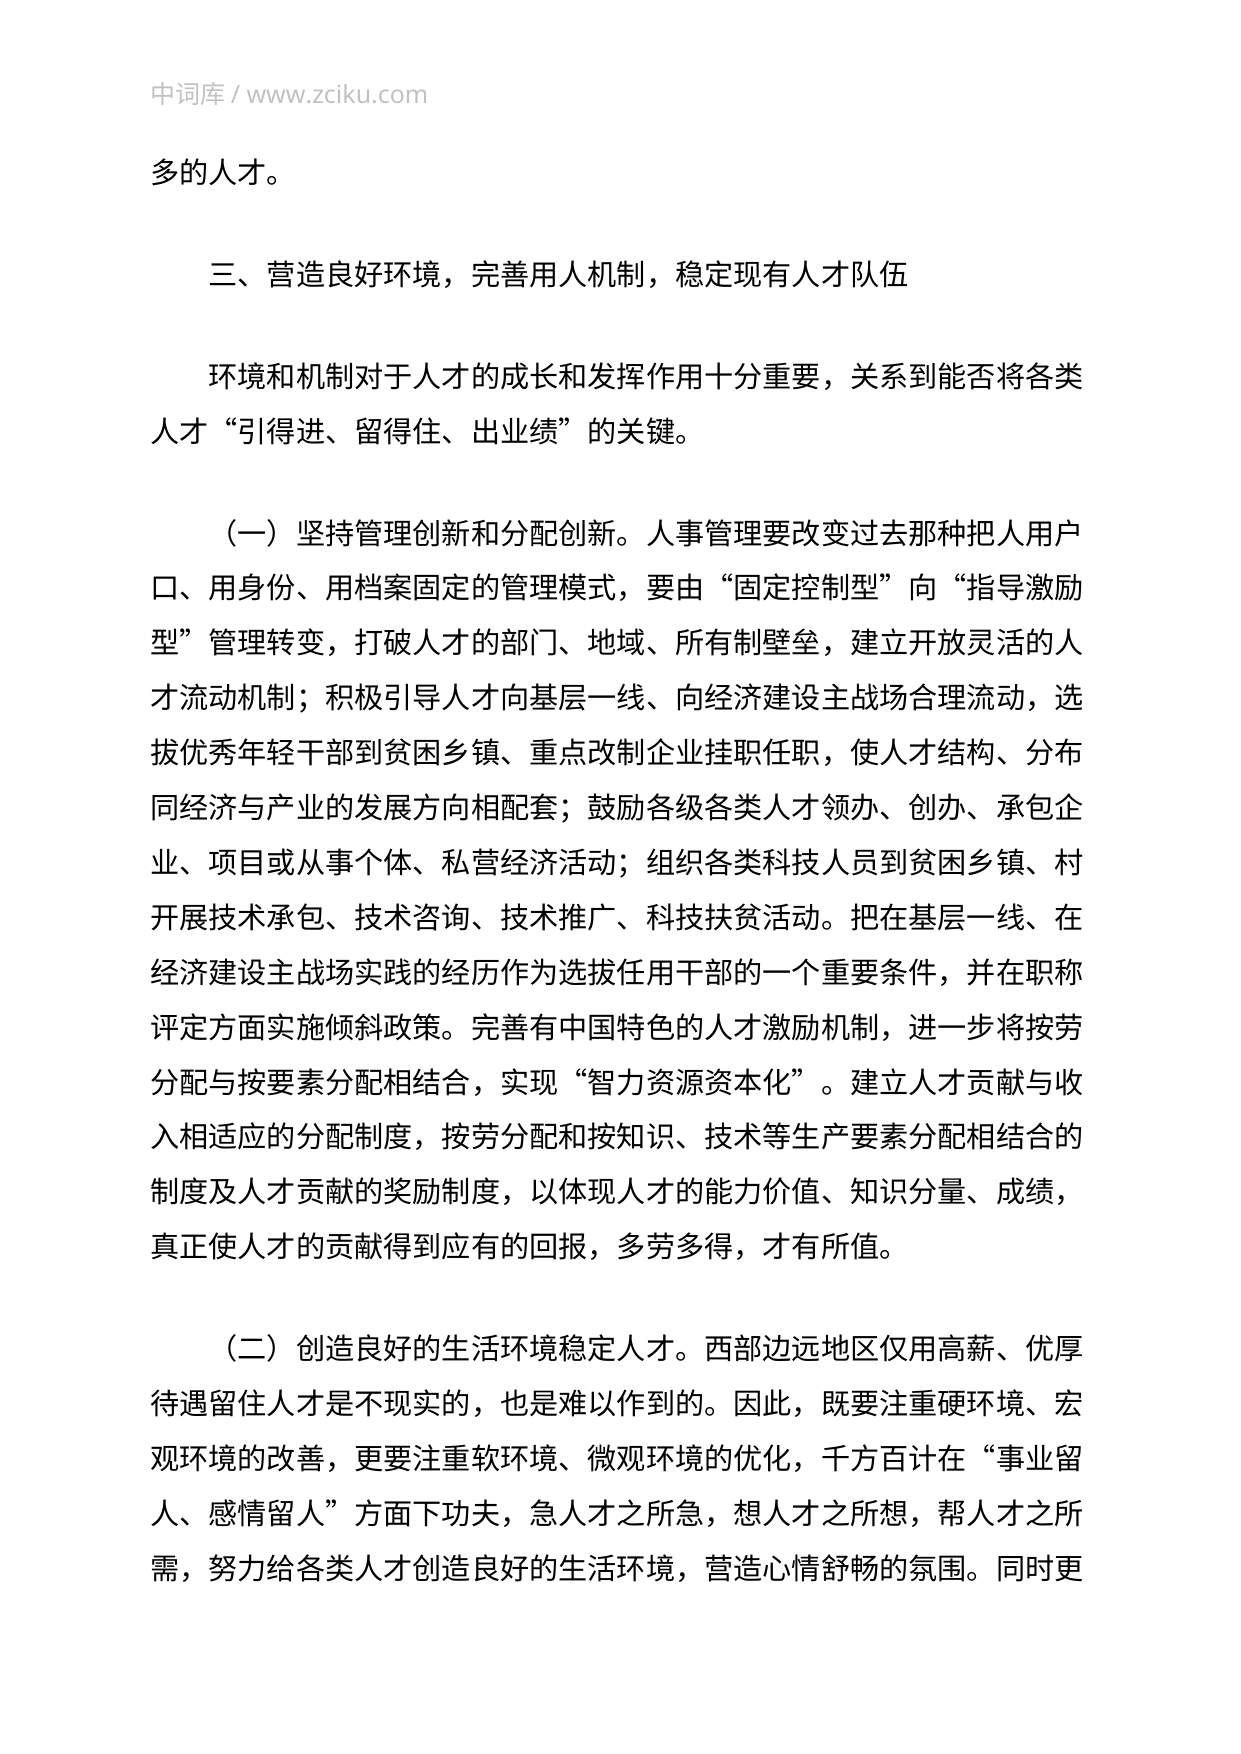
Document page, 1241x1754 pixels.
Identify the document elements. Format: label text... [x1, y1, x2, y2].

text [150, 1326, 1090, 1587]
text （一）坚持管理创新和分配创新。人事管理要改变过去那种把人用户口、用身份、用档案固定的管理模式，要由“固定控制型”向“指导激励型”管理转变，打破人才的部门、地域、所有制壁垒，建立开放灵活的人才流动机制；积极引导人才向基层一线、向经济建设主战场合理流动，选拔优秀年轻干部到贫困乡镇、重点改制企业挂职任职，使人才结构、分布同经济与产业的发展方向相配套；鼓励各级各类人才领办、创办、承包企业、项目或从事个体、私营经济活动；组织各类科技人员到贫困乡镇、村开展技术承包、技术咨询、技术推广、科技扶贫活动。把在基层一线、在经济建设主战场实践的经历作为选拔任用干部的一个重要条件，并在职称评定方面实施倾斜政策。完善有中国特色的人才激励机制，进一步将按劳分配与按要素分配相结合，实现“智力资源资本化”。建立人才贡献与收入相适应的分配制度，按劳分配和按知识、技术等生产要素分配相结合的制度及人才贡献的奖励制度，以体现人才的能力价值、知识分量、成绩，真正使人才的贡献得到应有的回报，多劳多得，才有所值。 [150, 510, 1090, 1266]
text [150, 150, 1090, 192]
text 三、营造良好环境，完善用人机制，稳定现有人才队伍 [150, 252, 1090, 294]
text 环境和机制对于人才的成长和发挥作用十分重要，关系到能否将各类人才“引得进、留得住、出业绩”的关键。 [150, 353, 1090, 451]
